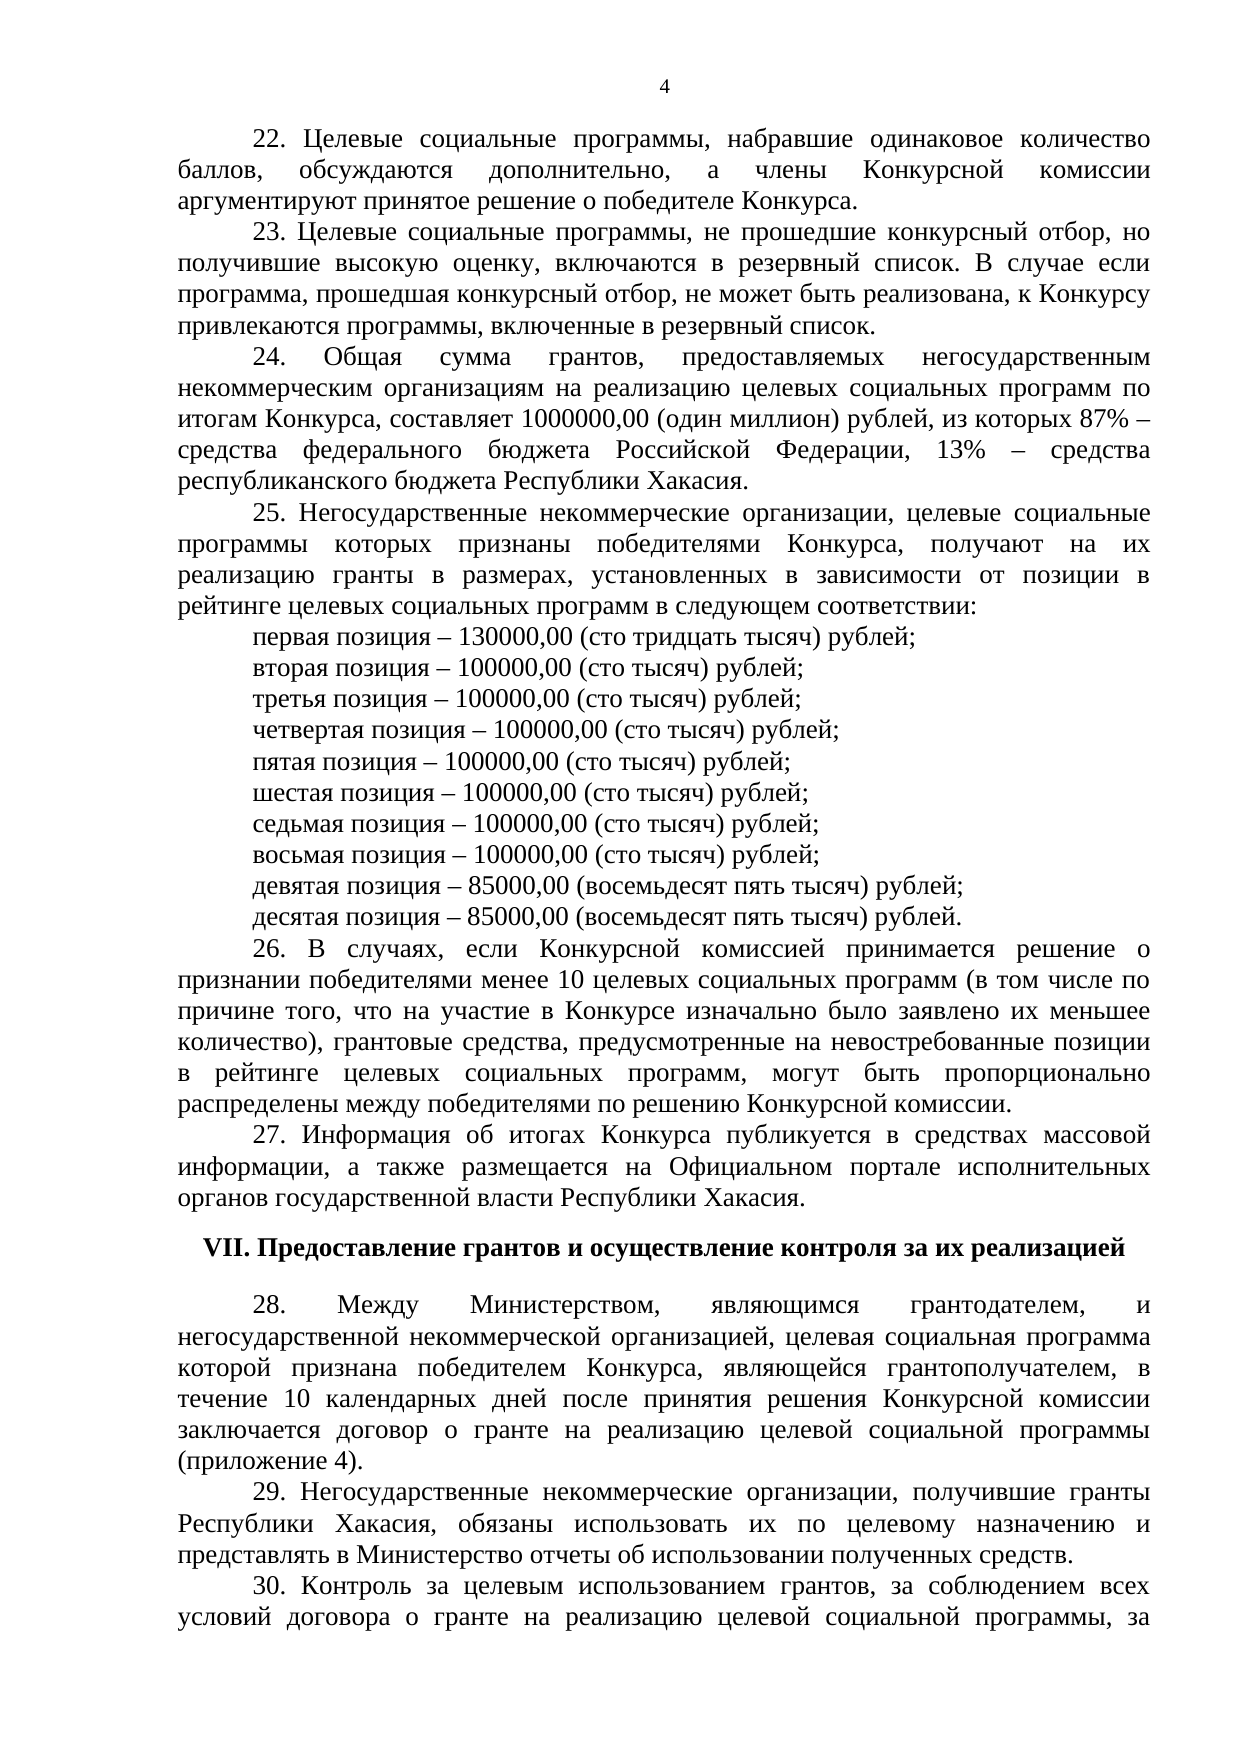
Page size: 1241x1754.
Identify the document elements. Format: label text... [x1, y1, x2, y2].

text 26. В случаях, если Конкурсной комиссией принимается решение о признании победителями менее 10 целевых социальных программ (в том числе по причине того, что на участие в Конкурсе изначально было заявлено их меньшее количество), грантовые средства, предусмотренные на невостребованные позиции в рейтинге целевых социальных программ, могут быть пропорционально распределены между победителями по решению Конкурсной комиссии. [177, 932, 1152, 1118]
text 27. Информация об итогах Конкурса публикуется в средствах массовой информации, а также размещается на Официальном портале исполнительных органов государственной власти Республики Хакасия. [177, 1118, 1152, 1212]
text 22. Целевые социальные программы, набравшие одинаковое количество баллов, обсуждаются дополнительно, а члены Конкурсной комиссии аргументируют принятое решение о победителе Конкурса. [177, 122, 1152, 215]
text восьмая позиция – 100000,00 (сто тысяч) рублей; [177, 838, 1152, 869]
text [177, 1569, 1152, 1631]
text десятая позиция – 85000,00 (восемьдесят пять тысяч) рублей. [177, 901, 1152, 932]
text вторая позиция – 100000,00 (сто тысяч) рублей; [177, 651, 1152, 682]
text пятая позиция – 100000,00 (сто тысяч) рублей; [177, 745, 1152, 776]
text первая позиция – 130000,00 (сто тридцать тысяч) рублей; [177, 620, 1152, 651]
text 24. Общая сумма грантов, предоставляемых негосударственным некоммерческим организациям на реализацию целевых социальных программ по итогам Конкурса, составляет 1000000,00 (один миллион) рублей, из которых 87% – средства федерального бюджета Российской Федерации, 13% – средства республиканского бюджета Республики Хакасия. [177, 340, 1152, 496]
text седьмая позиция – 100000,00 (сто тысяч) рублей; [177, 807, 1152, 838]
text 25. Негосударственные некоммерческие организации, целевые социальные программы которых признаны победителями Конкурса, получают на их реализацию гранты в размерах, установленных в зависимости от позиции в рейтинге целевых социальных программ в следующем соответствии: [177, 496, 1152, 620]
text третья позиция – 100000,00 (сто тысяч) рублей; [177, 682, 1152, 714]
text четвертая позиция – 100000,00 (сто тысяч) рублей; [177, 714, 1152, 745]
text VII. Предоставление грантов и осуществление контроля за их реализацией [177, 1231, 1152, 1262]
text шестая позиция – 100000,00 (сто тысяч) рублей; [177, 776, 1152, 807]
text 29. Негосударственные некоммерческие организации, получившие гранты Республики Хакасия, обязаны использовать их по целевому назначению и представлять в Министерство отчеты об использовании полученных средств. [177, 1476, 1152, 1569]
text 28. Между Министерством, являющимся грантодателем, и негосударственной некоммерческой организацией, целевая социальная программа которой признана победителем Конкурса, являющейся грантополучателем, в течение 10 календарных дней после принятия решения Конкурсной комиссии заключается договор о гранте на реализацию целевой социальной программы (приложение 4). [177, 1289, 1152, 1476]
text девятая позиция – 85000,00 (восемьдесят пять тысяч) рублей; [177, 869, 1152, 901]
text 23. Целевые социальные программы, не прошедшие конкурсный отбор, но получившие высокую оценку, включаются в резервный список. В случае если программа, прошедшая конкурсный отбор, не может быть реализована, к Конкурсу привлекаются программы, включенные в резервный список. [177, 215, 1152, 340]
